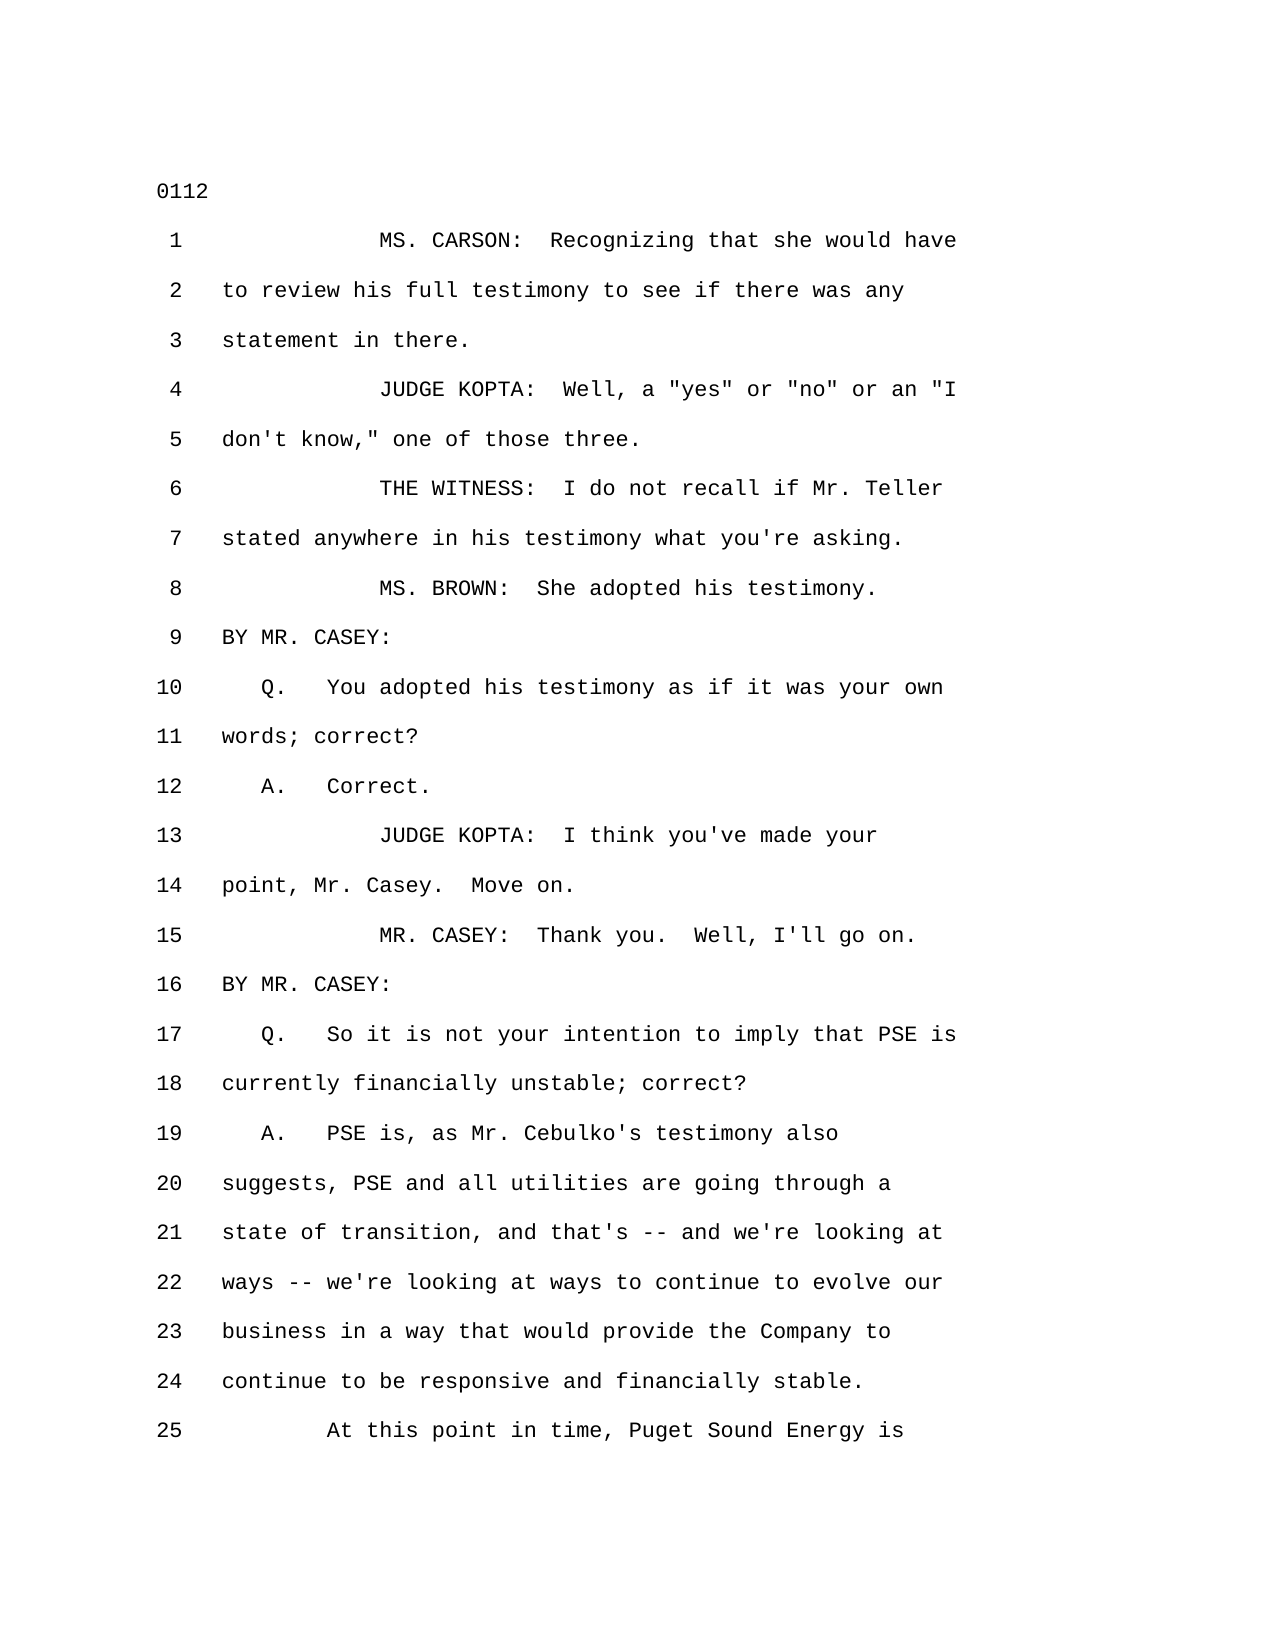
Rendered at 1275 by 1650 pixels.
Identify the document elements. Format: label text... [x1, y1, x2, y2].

text 16 BY MR. CASEY: [156, 973, 1119, 998]
text 15 MR. CASEY: Thank you. Well, I'll go on. [156, 924, 1119, 948]
text 8 MS. BROWN: She adopted his testimony. [156, 577, 1119, 601]
text 7 stated anywhere in his testimony what you're asking. [156, 527, 1119, 552]
text 18 currently financially unstable; correct? [156, 1072, 1119, 1097]
text 6 THE WITNESS: I do not recall if Mr. Teller [156, 477, 1119, 502]
text 23 business in a way that would provide the Company to [156, 1320, 1119, 1345]
text 12 A. Correct. [156, 775, 1119, 800]
text 20 suggests, PSE and all utilities are going through a [156, 1172, 1119, 1196]
text 11 words; correct? [156, 725, 1119, 750]
text 10 Q. You adopted his testimony as if it was your own [156, 676, 1119, 701]
text 25 At this point in time, Puget Sound Energy is [156, 1419, 1119, 1444]
text 1 MS. CARSON: Recognizing that she would have [156, 229, 1119, 254]
text 17 Q. So it is not your intention to imply that PSE is [156, 1023, 1119, 1048]
text 13 JUDGE KOPTA: I think you've made your [156, 824, 1119, 849]
text 0112 [156, 180, 1119, 205]
text 5 don't know," one of those three. [156, 428, 1119, 453]
text 4 JUDGE KOPTA: Well, a "yes" or "no" or an "I [156, 378, 1119, 403]
text 9 BY MR. CASEY: [156, 626, 1119, 651]
text 2 to review his full testimony to see if there was any [156, 279, 1119, 304]
text 21 state of transition, and that's -- and we're looking at [156, 1221, 1119, 1246]
text 24 continue to be responsive and financially stable. [156, 1370, 1119, 1395]
text 3 statement in there. [156, 329, 1119, 353]
text 22 ways -- we're looking at ways to continue to evolve our [156, 1271, 1119, 1296]
text 19 A. PSE is, as Mr. Cebulko's testimony also [156, 1122, 1119, 1147]
text 14 point, Mr. Casey. Move on. [156, 874, 1119, 899]
